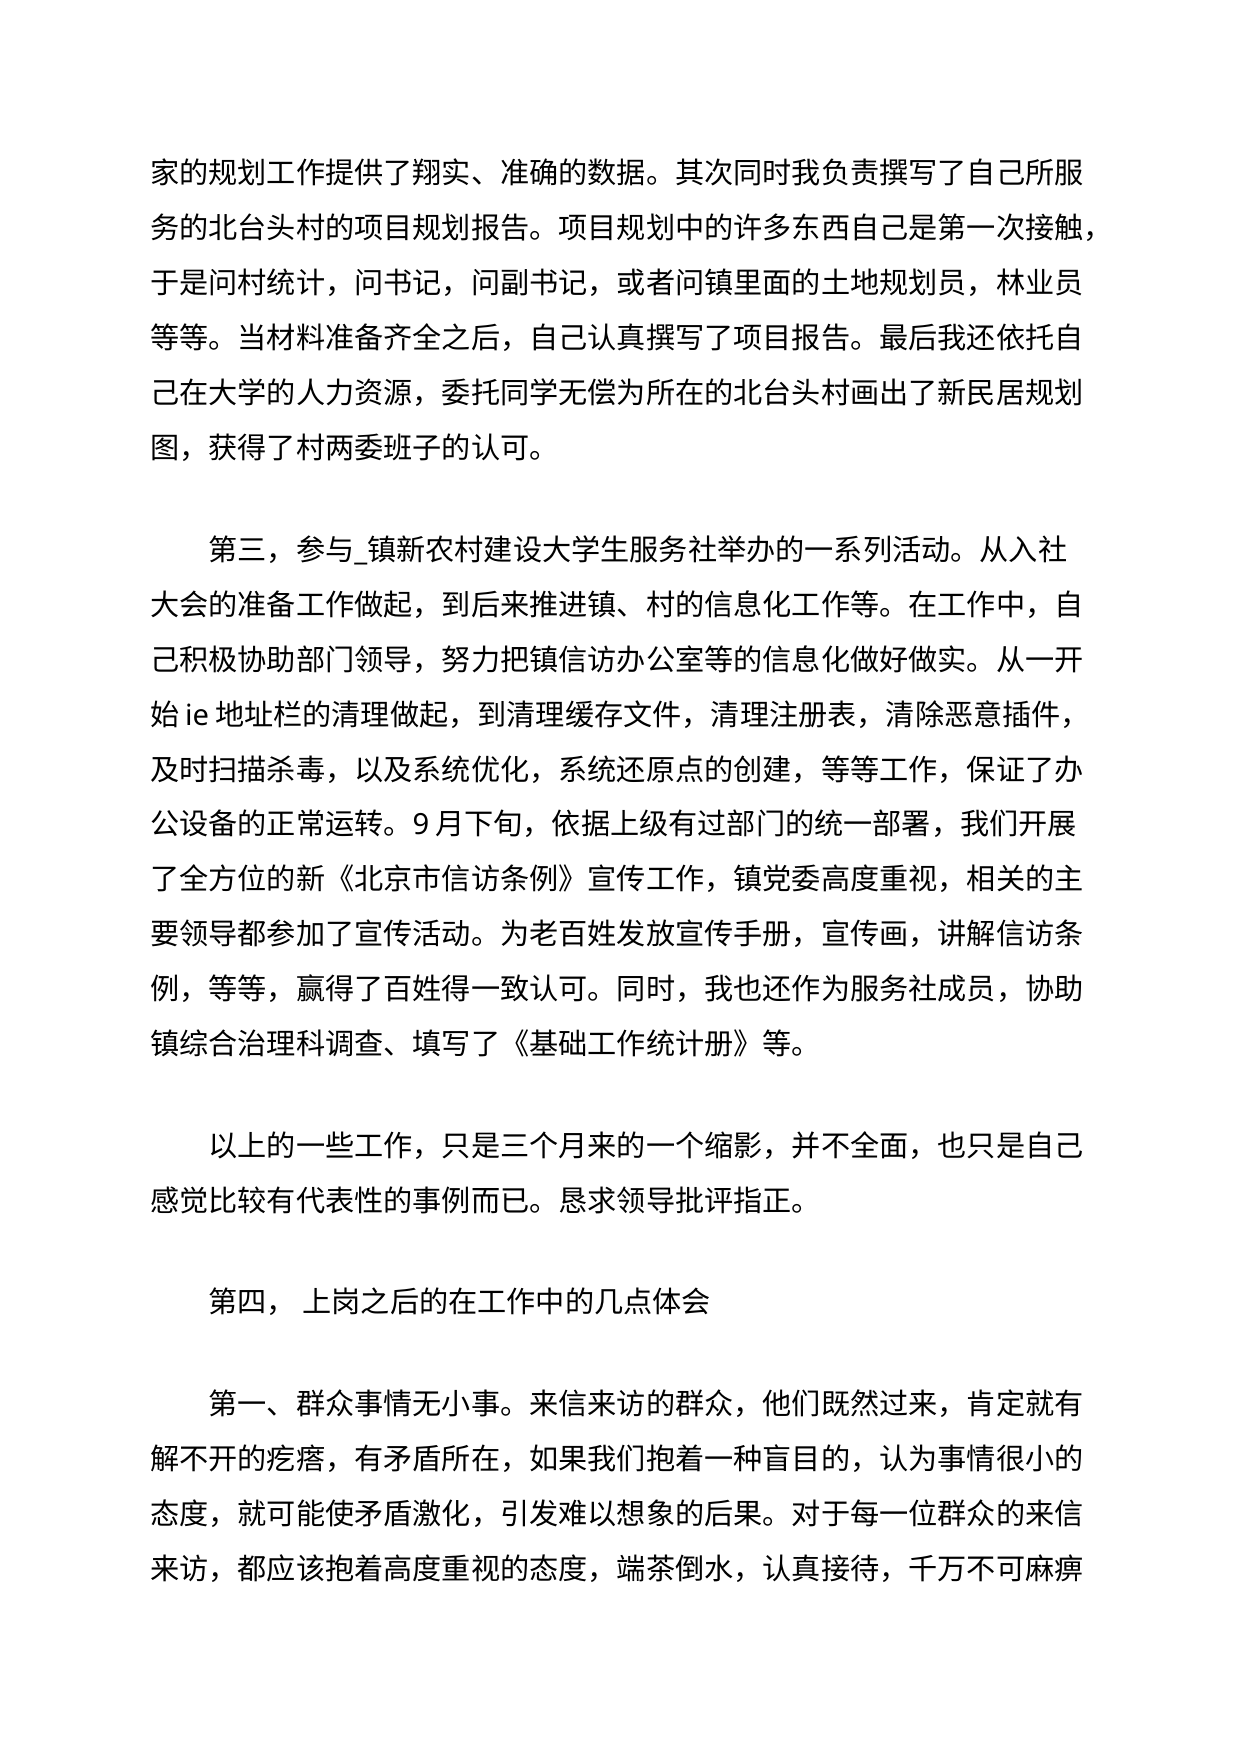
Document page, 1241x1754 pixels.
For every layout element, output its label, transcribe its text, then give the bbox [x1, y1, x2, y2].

text 第四， 上岗之后的在工作中的几点体会 [150, 1279, 1090, 1321]
text 第三，参与_镇新农村建设大学生服务社举办的一系列活动。从入社大会的准备工作做起，到后来推进镇、村的信息化工作等。在工作中，自己积极协助部门领导，努力把镇信访办公室等的信息化做好做实。从一开始ie地址栏的清理做起，到清理缓存文件，清理注册表，清除恶意插件，及时扫描杀毒，以及系统优化，系统还原点的创建，等等工作，保证了办公设备的正常运转。9月下旬，依据上级有过部门的统一部署，我们开展了全方位的新《北京市信访条例》宣传工作，镇党委高度重视，相关的主要领导都参加了宣传活动。为老百姓发放宣传手册，宣传画，讲解信访条例，等等，赢得了百姓得一致认可。同时，我也还作为服务社成员，协助镇综合治理科调查、填写了《基础工作统计册》等。 [150, 526, 1090, 1063]
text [150, 150, 1090, 467]
text 以上的一些工作，只是三个月来的一个缩影，并不全面，也只是自己感觉比较有代表性的事例而已。恳求领导批评指正。 [150, 1122, 1090, 1219]
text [150, 1381, 1090, 1588]
